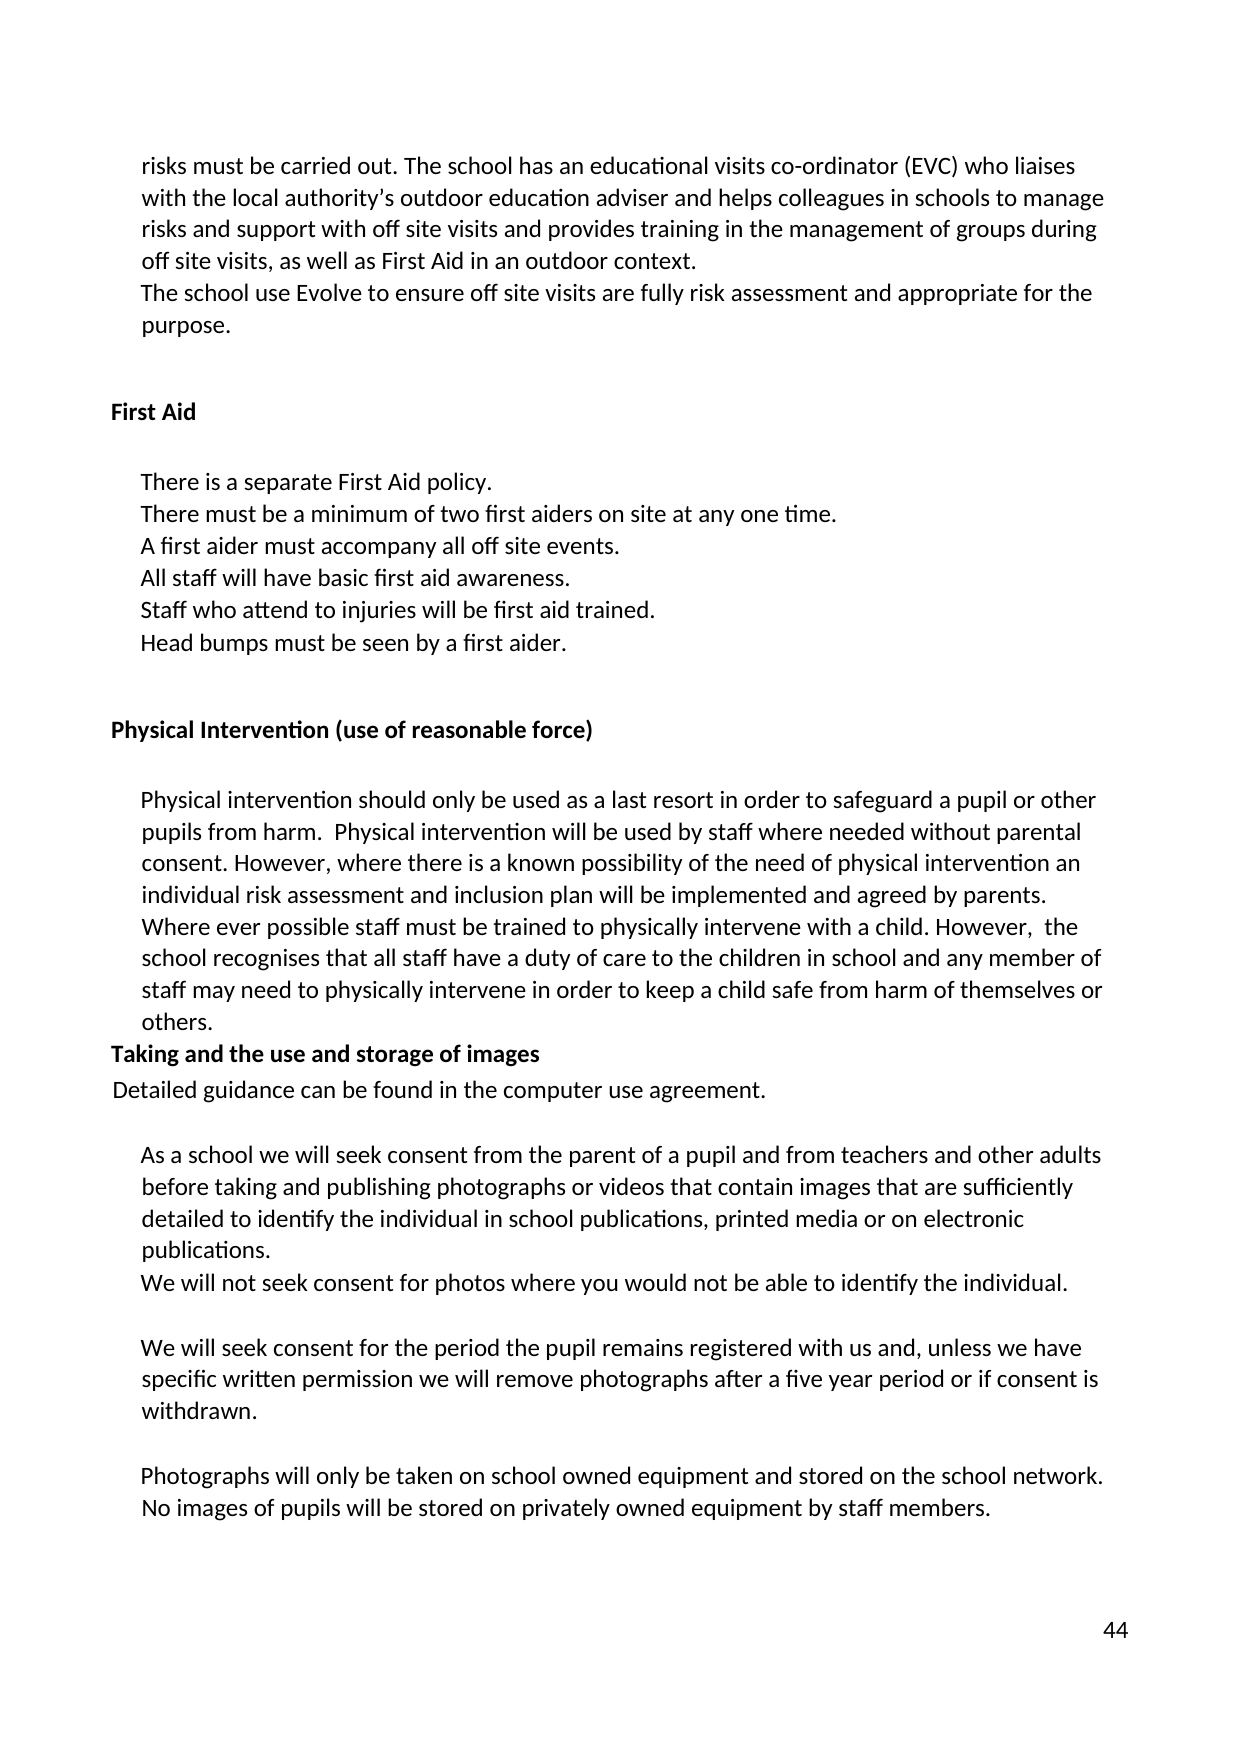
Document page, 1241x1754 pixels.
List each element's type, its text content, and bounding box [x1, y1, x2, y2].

text The school use Evolve to ensure off site visits are fully risk assessment and appropriate for the purpose. [140, 277, 1127, 339]
text We will not seek consent for photos where you would not be able to identify the individual. [140, 1267, 1127, 1297]
text Photographs will only be taken on school owned equipment and stored on the school network. No images of pupils will be stored on privately owned equipment by staff members. [140, 1460, 1127, 1522]
text Staff who attend to injuries will be first aid trained. [140, 595, 1127, 625]
text Head bumps must be seen by a first aider. [140, 627, 1127, 657]
subtitle First Aid [111, 396, 1102, 427]
text As a school we will seek consent from the parent of a pupil and from teachers and other adults before taking and publishing photographs or videos that contain images that are sufficiently detailed to identify the individual in school publications, printed media or on electronic publications. [140, 1139, 1127, 1265]
text There must be a minimum of two first aiders on site at any one time. [140, 498, 1127, 529]
subtitle Taking and the use and storage of images [111, 1038, 1102, 1068]
text We will seek consent for the period the pupil remains registered with us and, unless we have specific written permission we will remove photographs after a five year period or if consent is withdrawn. [140, 1332, 1127, 1426]
text Detailed guidance can be found in the computer use agreement. [112, 1074, 1127, 1105]
subtitle Physical Intervention (use of reasonable force) [111, 714, 1102, 745]
text There is a separate First Aid policy. [140, 466, 1127, 496]
text All staff will have basic first aid awareness. [140, 562, 1127, 593]
text Physical intervention should only be used as a last resort in order to safeguard a pupil or other pupils from harm. Physical intervention will be used by staff where needed without parental consent. However, where there is a known possibility of the need of physical intervention an individual risk assessment and inclusion plan will be implemented and agreed by parents. Where ever possible staff must be trained to physically intervene with a child. However, the school recognises that all staff have a duty of care to the children in school and any member of staff may need to physically intervene in order to keep a child safe from harm of themselves or others. [140, 784, 1127, 1036]
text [140, 150, 1105, 276]
text A first aider must accompany all off site events. [140, 530, 1127, 561]
